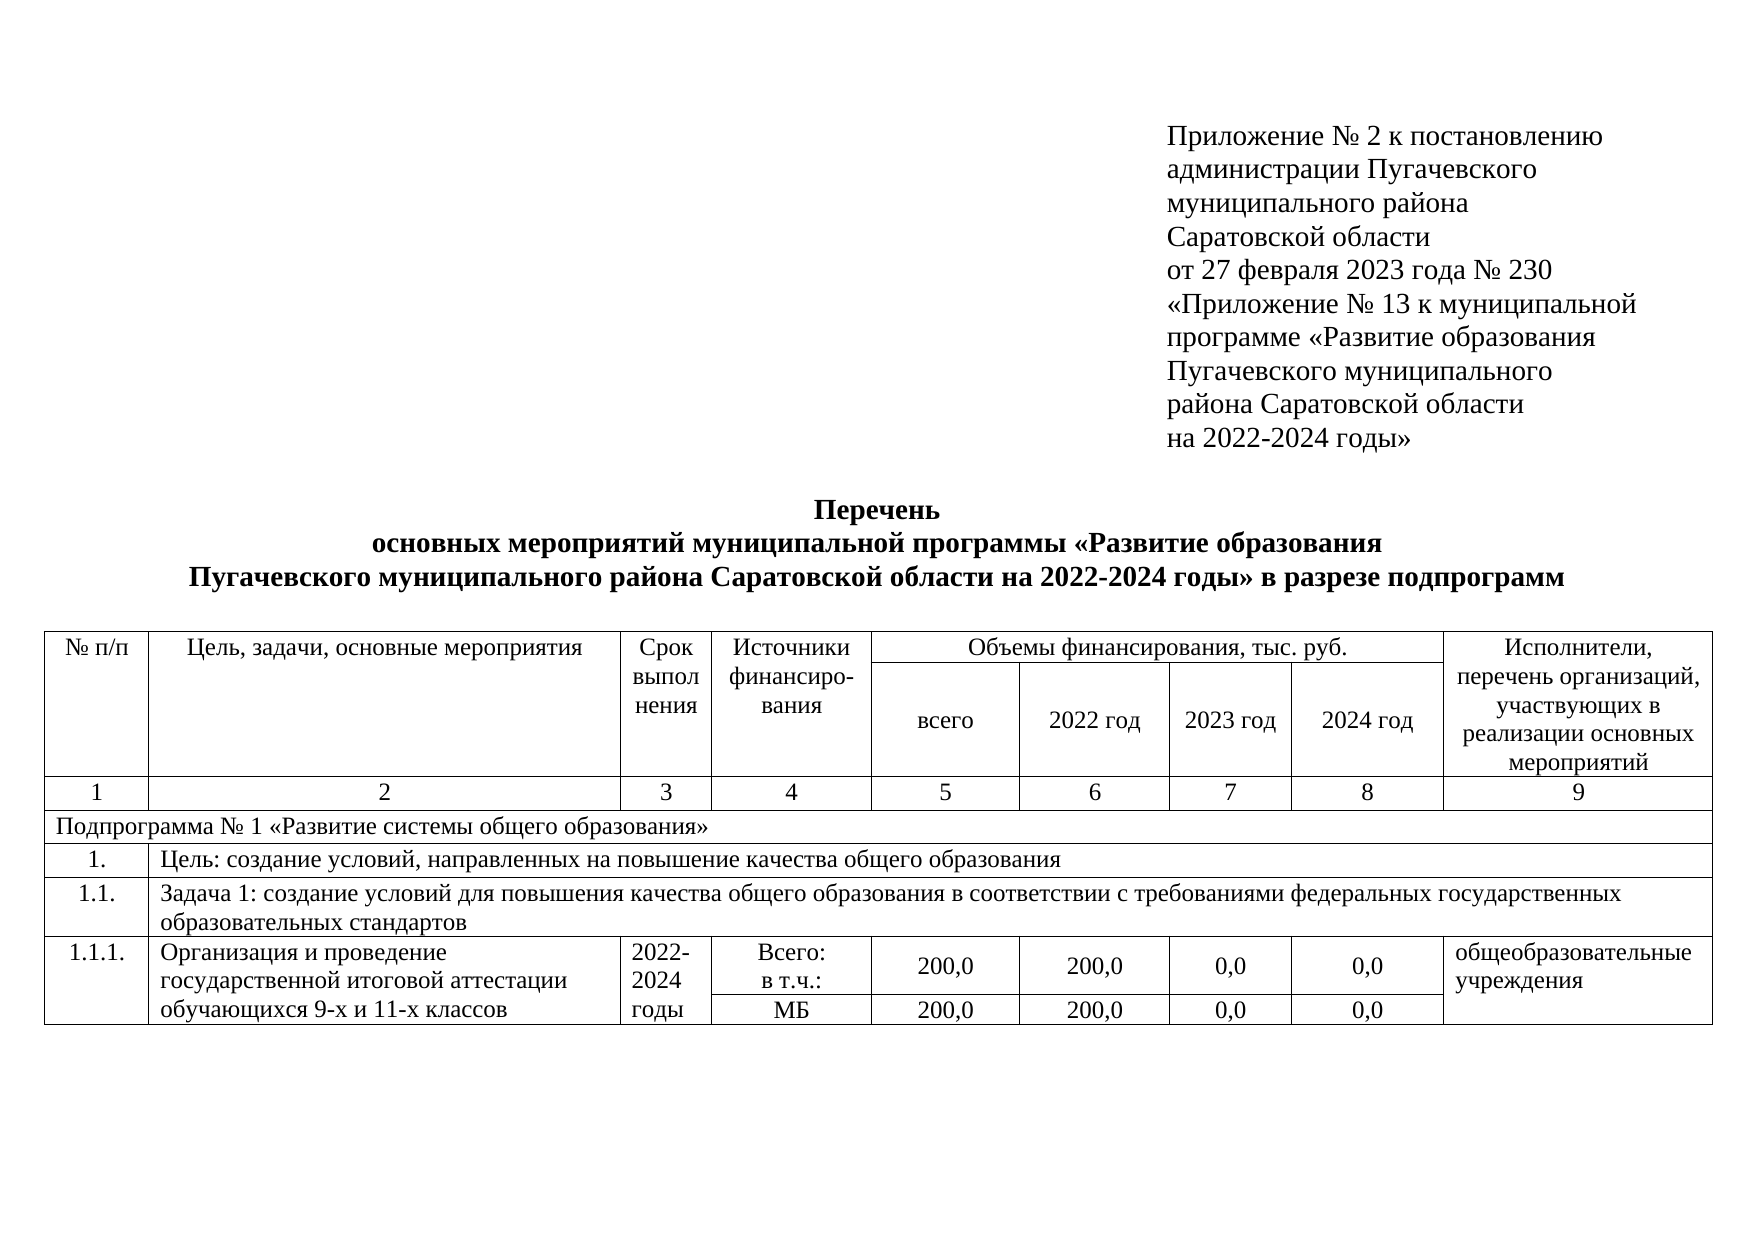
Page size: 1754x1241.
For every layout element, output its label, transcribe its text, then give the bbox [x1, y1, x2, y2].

table_cell Задача 1: создание условий для повышения качества общего образования в соответствии с требованиями федеральных государственных образовательных стандартов [149, 878, 1712, 936]
table_cell 5 [872, 777, 1019, 810]
table_header Срок выполнения [621, 632, 711, 776]
table_cell 2024 год [1292, 663, 1443, 776]
table_cell 2022-2024 годы [621, 937, 711, 1024]
table_cell 7 [1170, 777, 1291, 810]
table_cell МБ [712, 995, 871, 1024]
table_cell 1.1.1. [45, 937, 148, 1024]
table_header Цель, задачи, основные мероприятия [149, 632, 620, 776]
table_cell 1. [45, 844, 148, 877]
table_header Источники финансиро-вания [712, 632, 871, 776]
table_cell 8 [1292, 777, 1443, 810]
table_header Объемы финансирования, тыс. руб. [872, 632, 1443, 662]
table_cell всего [872, 663, 1019, 776]
text Пугачевского муниципального района Саратовской области на 2022-2024 годы» в разрезе подпрограмм [59, 559, 1695, 593]
table_cell 200,0 [1020, 937, 1169, 994]
table_cell 0,0 [1292, 995, 1443, 1024]
table_cell 4 [712, 777, 871, 810]
text Приложение № 2 к постановлению администрации Пугачевского муниципального района Саратовской области [1167, 118, 1624, 252]
table_cell 0,0 [1292, 937, 1443, 994]
table_header Исполнители, перечень организаций, участвующих в реализации основных мероприятий [1444, 632, 1712, 776]
text района Саратовской области [1167, 386, 1695, 420]
table_cell Организация и проведение государственной итоговой аттестации обучающихся 9-х и 11-х классов [149, 937, 620, 1024]
table_header № п/п [45, 632, 148, 776]
table_cell 200,0 [1020, 995, 1169, 1024]
table_cell 200,0 [872, 995, 1019, 1024]
text Перечень [59, 492, 1695, 526]
table_cell 2023 год [1170, 663, 1291, 776]
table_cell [1444, 937, 1712, 1024]
table_cell 3 [621, 777, 711, 810]
text «Приложение № 13 к муниципальной [1167, 286, 1695, 319]
table_cell 2022 год [1020, 663, 1169, 776]
table_cell 6 [1020, 777, 1169, 810]
text Пугачевского муниципального [1167, 353, 1695, 386]
table_cell 9 [1444, 777, 1712, 810]
table_cell 0,0 [1170, 937, 1291, 994]
table_cell 200,0 [872, 937, 1019, 994]
table_cell 1 [45, 777, 148, 810]
text основных мероприятий муниципальной программы «Развитие образования [59, 526, 1695, 559]
table_cell 0,0 [1170, 995, 1291, 1024]
table_cell 2 [149, 777, 620, 810]
table_cell Всего: в т.ч.: [712, 937, 871, 994]
table_cell Цель: создание условий, направленных на повышение качества общего образования [149, 844, 1712, 877]
text программе «Развитие образования [1167, 319, 1695, 353]
table_cell Подпрограмма № 1 «Развитие системы общего образования» [45, 811, 1712, 843]
text от 27 февраля 2023 года № 230 [1167, 252, 1624, 286]
table_cell 1.1. [45, 878, 148, 936]
text на 2022-2024 годы» [1167, 420, 1695, 453]
